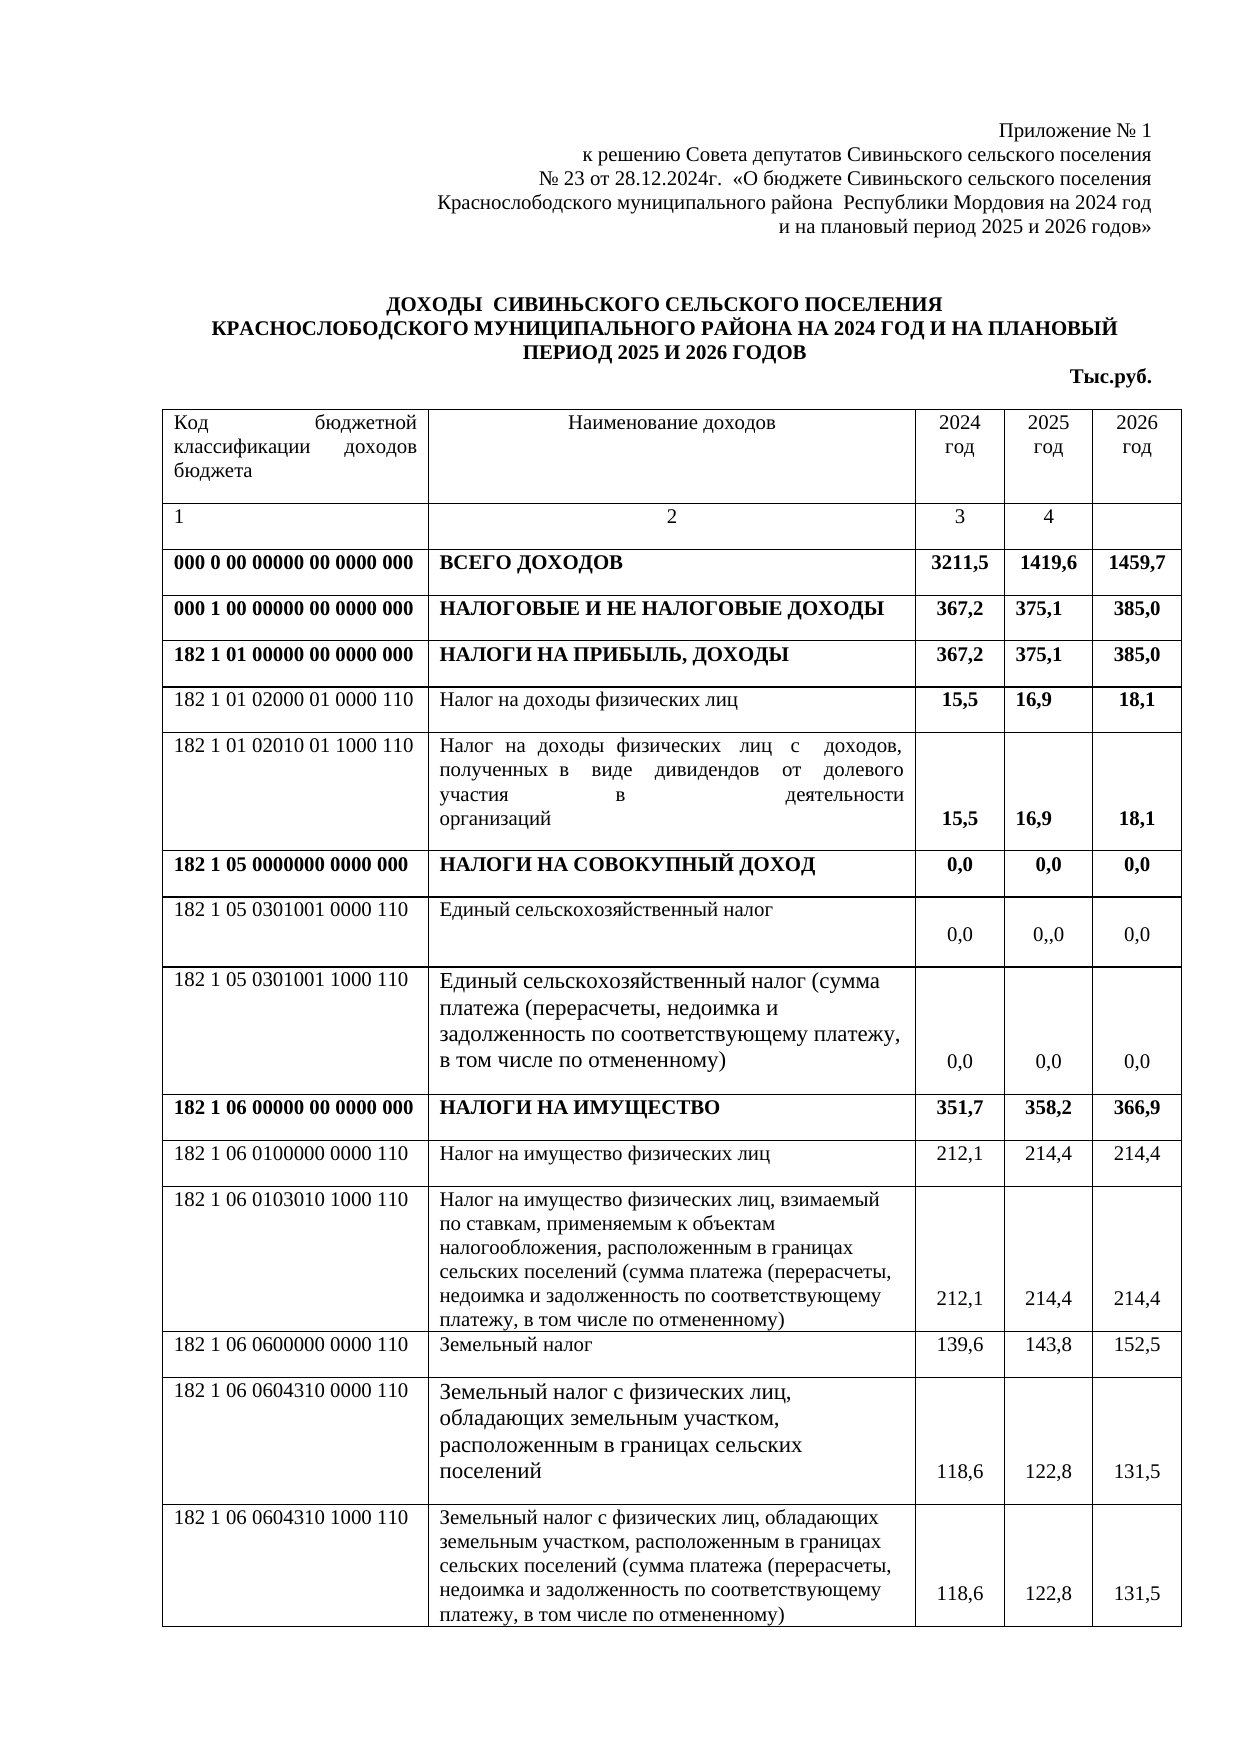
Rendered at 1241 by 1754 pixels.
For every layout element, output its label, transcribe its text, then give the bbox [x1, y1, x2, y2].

table_cell 15,5 [916, 733, 1004, 850]
table_cell Земельный налог с физических лиц, обладающих земельным участком, расположенным в границах сельских поселений (сумма платежа (перерасчеты, недоимка и задолженность по соответствующему платежу, в том числе по отмененному) [429, 1505, 915, 1626]
table_cell 182 1 06 0600000 0000 110 [163, 1332, 428, 1377]
table_cell 366,9 [1093, 1095, 1181, 1139]
table_cell 375,1 [1005, 596, 1092, 640]
table_cell 351,7 [916, 1095, 1004, 1139]
text Краснослободского муниципального района Республики Мордовия на 2024 год [177, 190, 1152, 214]
table_cell 18,1 [1093, 733, 1181, 850]
table_header 2024 год [916, 410, 1004, 503]
table_cell 182 1 06 00000 00 0000 000 [163, 1095, 428, 1139]
text № 23 от 28.12.2024г.««О бюджете Сивиньского сельского поселения [177, 166, 1152, 190]
table_cell 16,9 [1005, 733, 1092, 850]
table_cell 0,0 [1005, 851, 1092, 896]
table_cell 139,6 [916, 1332, 1004, 1377]
table_cell 0,0 [1093, 968, 1181, 1094]
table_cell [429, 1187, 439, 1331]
table_cell 3211,5 [916, 550, 1004, 594]
table_cell 182 1 06 0100000 0000 110 [163, 1141, 428, 1186]
table_cell 0,0 [916, 898, 1004, 966]
text и на плановый период 2025 и 2026 годов» [177, 214, 1152, 238]
table_cell 212,1 [916, 1187, 1004, 1331]
table_cell 182 1 05 0301001 0000 110 [163, 898, 428, 966]
table_cell 122,8 [1005, 1505, 1092, 1626]
table_cell Земельный налог с физических лиц, обладающих земельным участком, расположенным в границах сельских поселений [429, 1378, 915, 1504]
table_cell 4 [1005, 504, 1092, 548]
table_cell 1459,7 [1093, 550, 1181, 594]
table_cell 131,5 [1093, 1505, 1181, 1626]
table_cell 375,1 [1005, 641, 1092, 686]
table_cell 385,0 [1093, 596, 1181, 640]
text Приложение № 1 [177, 118, 1152, 142]
table_cell 143,8 [1005, 1332, 1092, 1377]
table_cell 358,2 [1005, 1095, 1092, 1139]
table_cell 182 1 01 02010 01 1000 110 [163, 733, 428, 850]
table_cell 152,5 [1093, 1332, 1181, 1377]
table_cell 214,4 [1005, 1141, 1092, 1186]
table_cell 0,0 [916, 851, 1004, 896]
table_cell 3 [916, 504, 1004, 548]
table_cell Налог на доходы физических лиц [429, 688, 915, 732]
table_cell Единый сельскохозяйственный налог (сумма платежа (перерасчеты, недоимка и задолженность по соответствующему платежу, в том числе по отмененному) [429, 968, 915, 1094]
table_cell 212,1 [916, 1141, 1004, 1186]
table_cell 16,9 [1005, 688, 1092, 732]
table_cell 367,2 [916, 641, 1004, 686]
table_cell 182 1 05 0301001 1000 110 [163, 968, 428, 1094]
table_header Код бюджетной классификации доходов бюджета [163, 410, 428, 503]
table_cell 000 1 00 00000 00 0000 000 [163, 596, 428, 640]
table_cell Единый сельскохозяйственный налог [429, 898, 915, 966]
table_cell 385,0 [1093, 641, 1181, 686]
table_cell 1 [163, 504, 428, 548]
table_cell 18,1 [1093, 688, 1181, 732]
table_cell 1419,6 [1005, 550, 1092, 594]
table_cell ВСЕГО ДОХОДОВ [429, 550, 915, 594]
table_cell 2 [429, 504, 915, 548]
table_cell 0,0 [916, 968, 1004, 1094]
table_cell 000 0 00 00000 00 0000 000 [163, 550, 428, 594]
table_cell 214,4 [1005, 1187, 1092, 1331]
table_cell Налог на имущество физических лиц, взимаемый по ставкам, применяемым к объектам налогообложения, расположенным в границах сельских поселений (сумма платежа (перерасчеты, недоимка и задолженность по соответствующему платежу, в том числе по отмененному) [775, 1187, 915, 1331]
table_cell Земельный налог [429, 1332, 915, 1377]
table_cell 214,4 [1093, 1141, 1181, 1186]
table_cell Налог на имущество физических лиц [429, 1141, 915, 1186]
table_cell 15,5 [916, 688, 1004, 732]
table_cell 122,8 [1005, 1378, 1092, 1504]
table_header Наименование доходов [429, 410, 915, 503]
table_cell 182 1 01 02000 01 0000 110 [163, 688, 428, 732]
table_cell 118,6 [916, 1505, 1004, 1626]
table_cell 182 1 06 0604310 0000 110 [163, 1378, 428, 1504]
table_cell НАЛОГОВЫЕ И НЕ НАЛОГОВЫЕ ДОХОДЫ [429, 596, 915, 640]
table_cell 118,6 [916, 1378, 1004, 1504]
table_header 2026 год [1093, 410, 1181, 503]
table_cell НАЛОГИ НА ИМУЩЕСТВО [429, 1095, 915, 1139]
table_cell 131,5 [1093, 1378, 1181, 1504]
table_cell 182 1 01 00000 00 0000 000 [163, 641, 428, 686]
table_cell 0,,0 [1005, 898, 1092, 966]
table_cell 182 1 06 0103010 1000 110 [163, 1187, 428, 1331]
table_cell Налог на доходы физических лиц с доходов, полученных в виде дивидендов от долевого участия в деятельности организаций [429, 733, 915, 850]
text к решению Совета депутатов Сивиньского сельского поселения [177, 142, 1152, 166]
table_cell НАЛОГИ НА ПРИБЫЛЬ, ДОХОДЫ [429, 641, 915, 686]
text Тыс.руб. [177, 364, 1152, 388]
table_header 2025 год [1005, 410, 1092, 503]
table_cell НАЛОГИ НА СОВОКУПНЫЙ ДОХОД [429, 851, 915, 896]
text КРАСНОСЛОБОДСКОГО МУНИЦИПАЛЬНОГО РАЙОНА НА 2024 ГОД И НА ПЛАНОВЫЙ ПЕРИОД 2025 И 2026 ГОДОВ [177, 316, 1152, 364]
table_cell 367,2 [916, 596, 1004, 640]
table_cell 0,0 [1005, 968, 1092, 1094]
text ДОХОДЫ СИВИНЬСКОГО СЕЛЬСКОГО ПОСЕЛЕНИЯ [177, 291, 1152, 316]
table_cell 0,0 [1093, 898, 1181, 966]
table_cell [1093, 504, 1181, 548]
table_cell 0,0 [1093, 851, 1181, 896]
table_cell 182 1 06 0604310 1000 110 [163, 1505, 428, 1626]
table_cell 214,4 [1093, 1187, 1181, 1331]
table_cell 182 1 05 0000000 0000 000 [163, 851, 428, 896]
